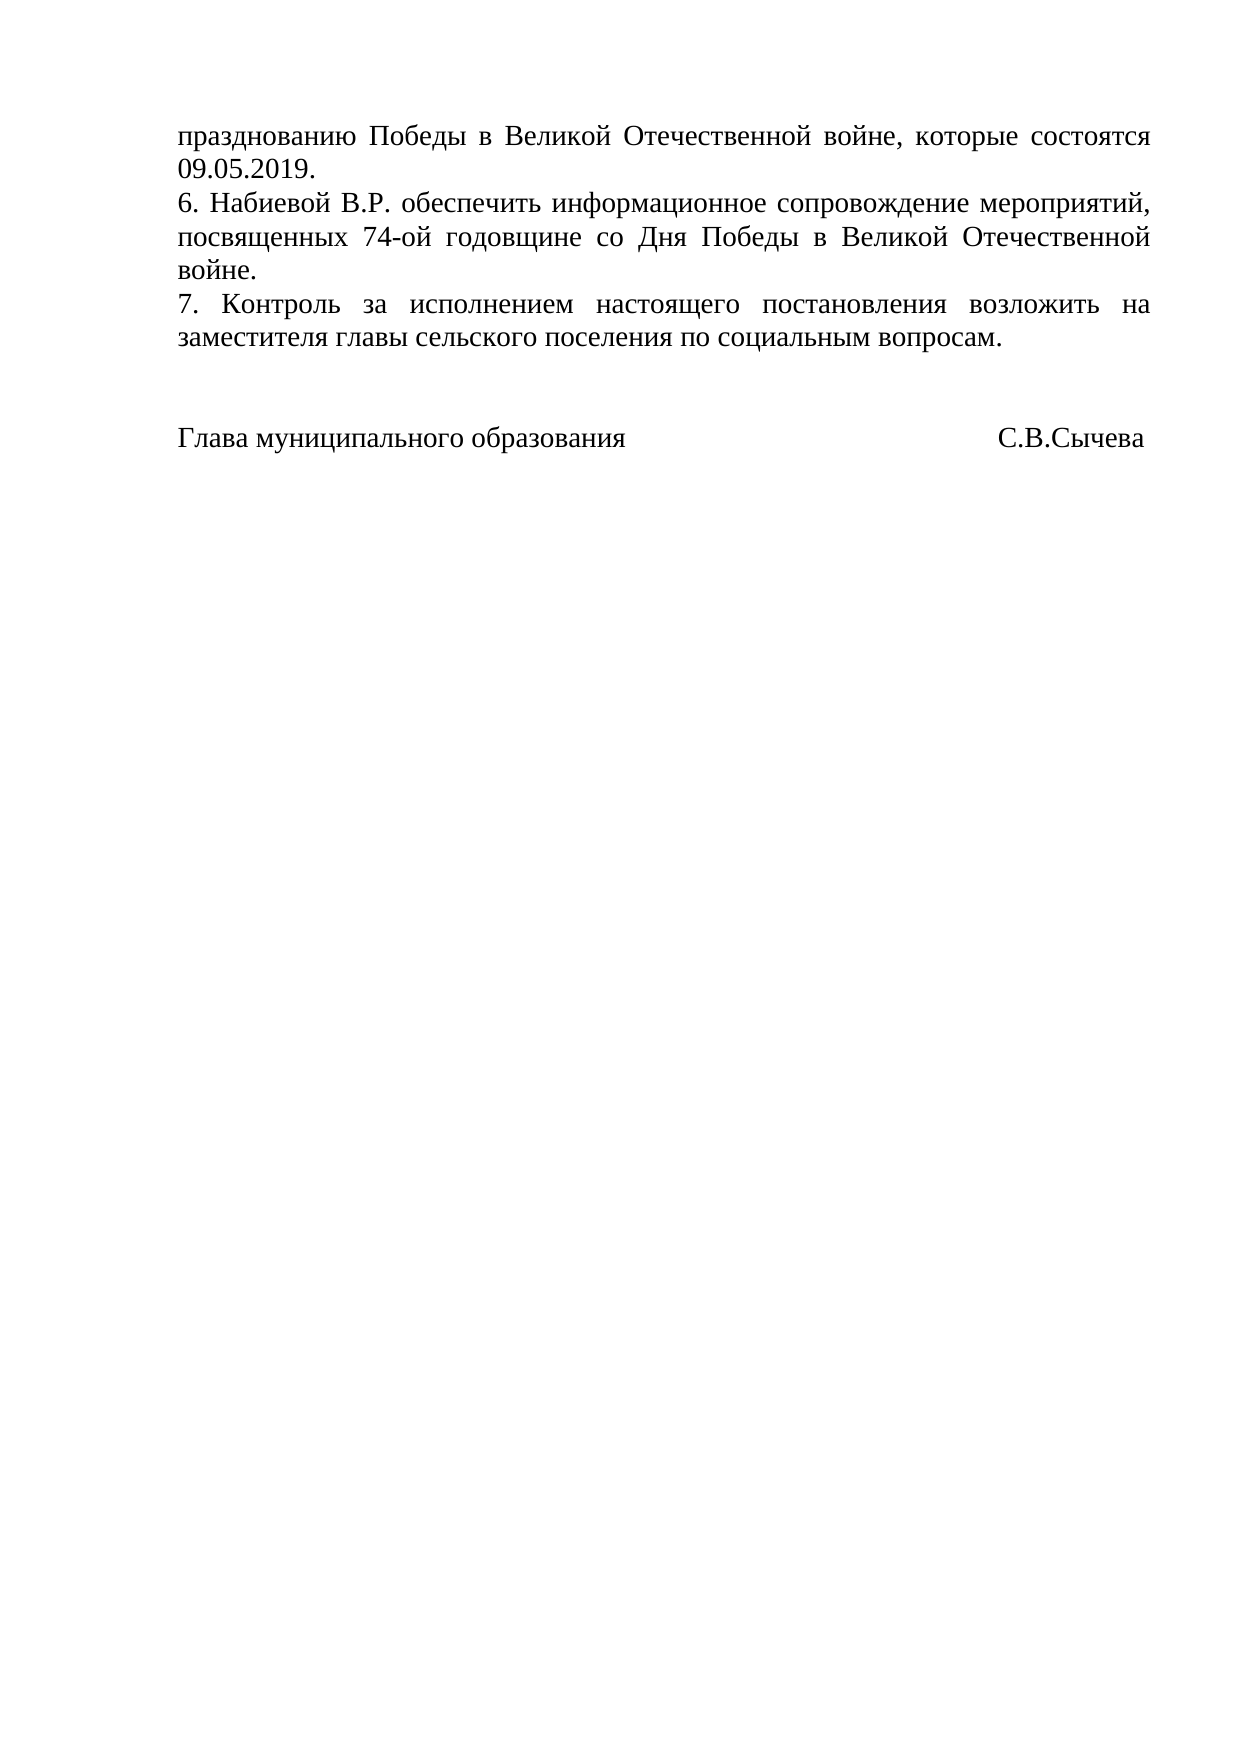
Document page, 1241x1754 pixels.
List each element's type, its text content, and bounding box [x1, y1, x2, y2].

text 7. Контроль за исполнением настоящего постановления возложить на заместителя главы сельского поселения по социальным вопросам. [177, 286, 1152, 353]
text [177, 118, 1152, 185]
text Глава муниципального образования С.В.Сычева [177, 420, 1152, 453]
text 6. Набиевой В.Р. обеспечить информационное сопровождение мероприятий, посвященных 74-ой годовщине со Дня Победы в Великой Отечественной войне. [177, 185, 1152, 286]
